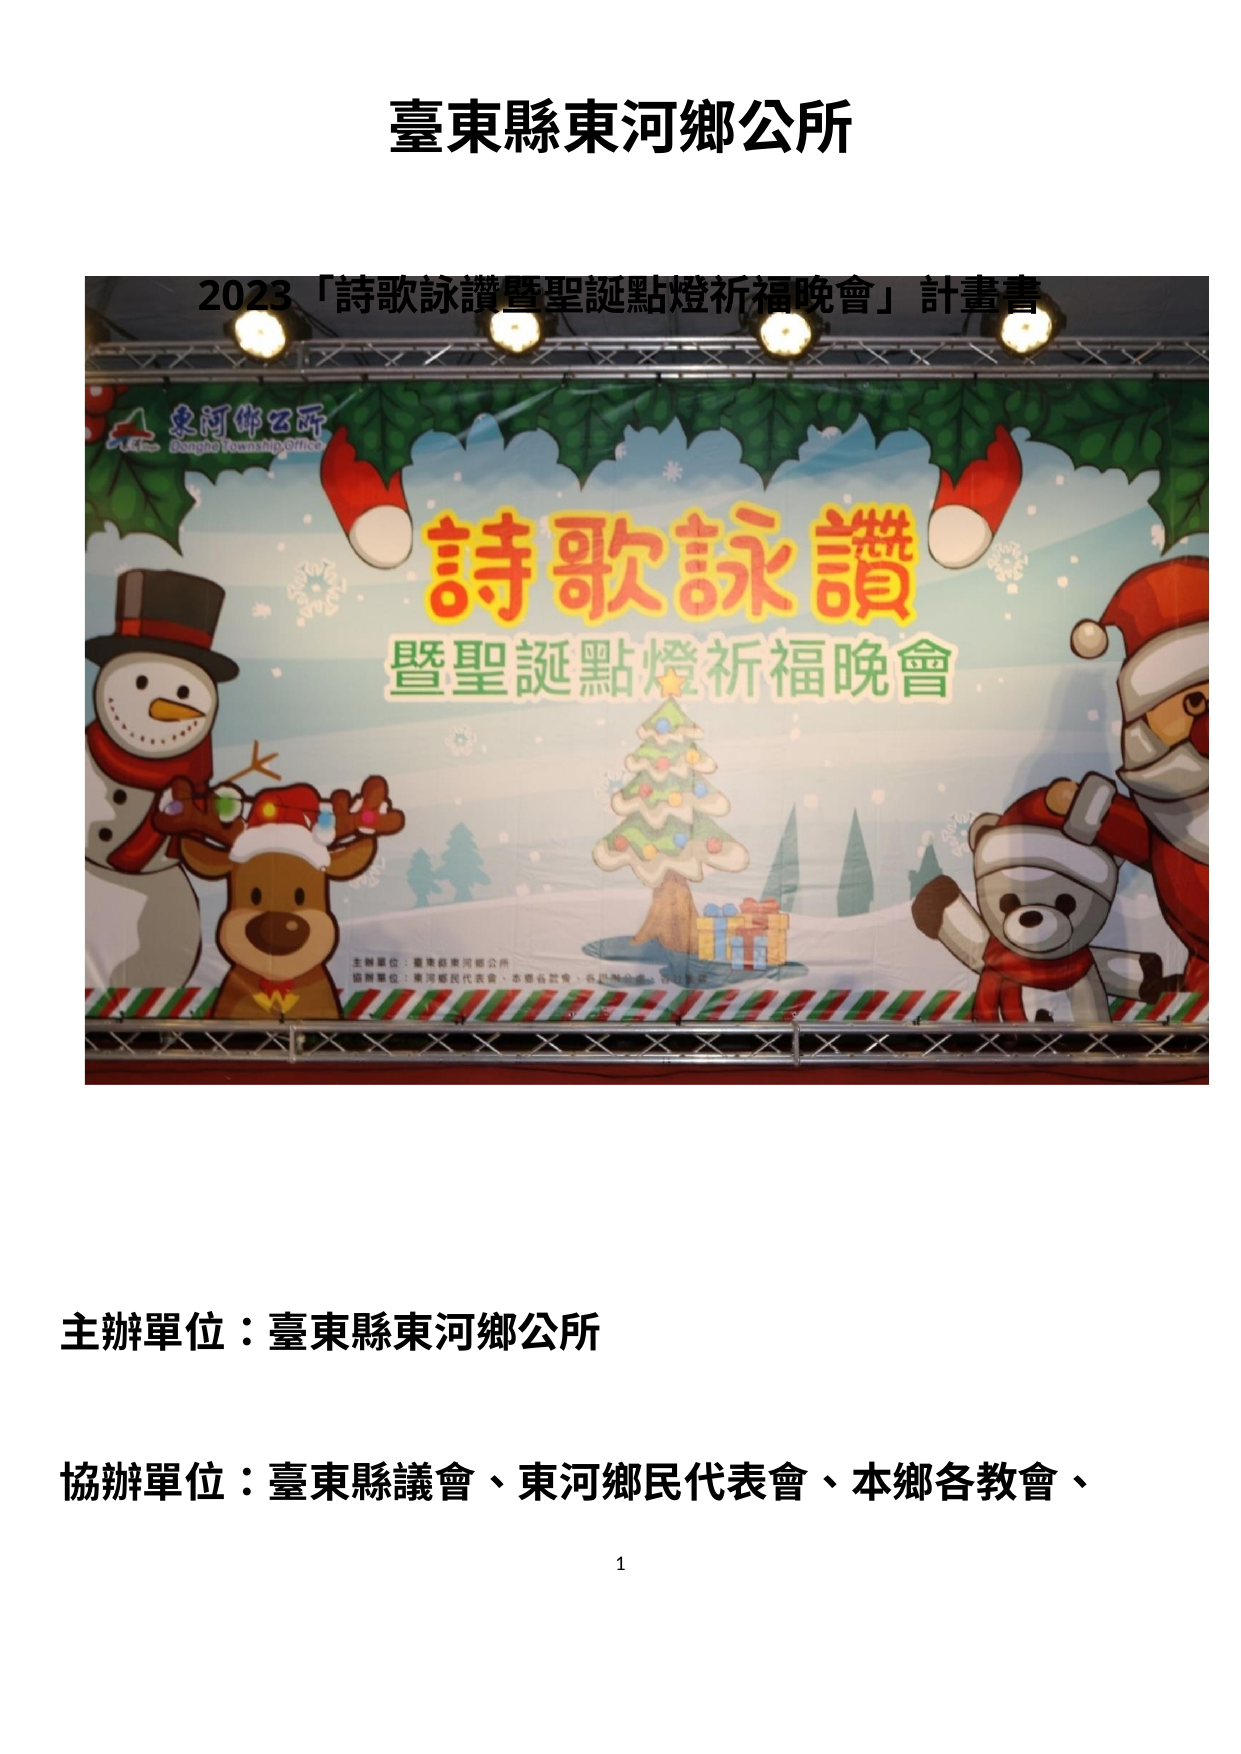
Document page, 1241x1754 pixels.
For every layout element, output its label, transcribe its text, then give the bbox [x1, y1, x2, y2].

text 主辦單位：臺東縣東河鄉公所 [59, 1292, 1181, 1367]
text 2023「詩歌詠讚暨聖誕點燈祈福晚會」計畫書 [59, 254, 1181, 329]
text 臺東縣東河鄉公所 [59, 67, 1181, 179]
text 協辦單位：臺東縣議會、東河鄉民代表會、本鄉各教會、 [59, 1442, 1181, 1517]
picture [84, 276, 1241, 1085]
